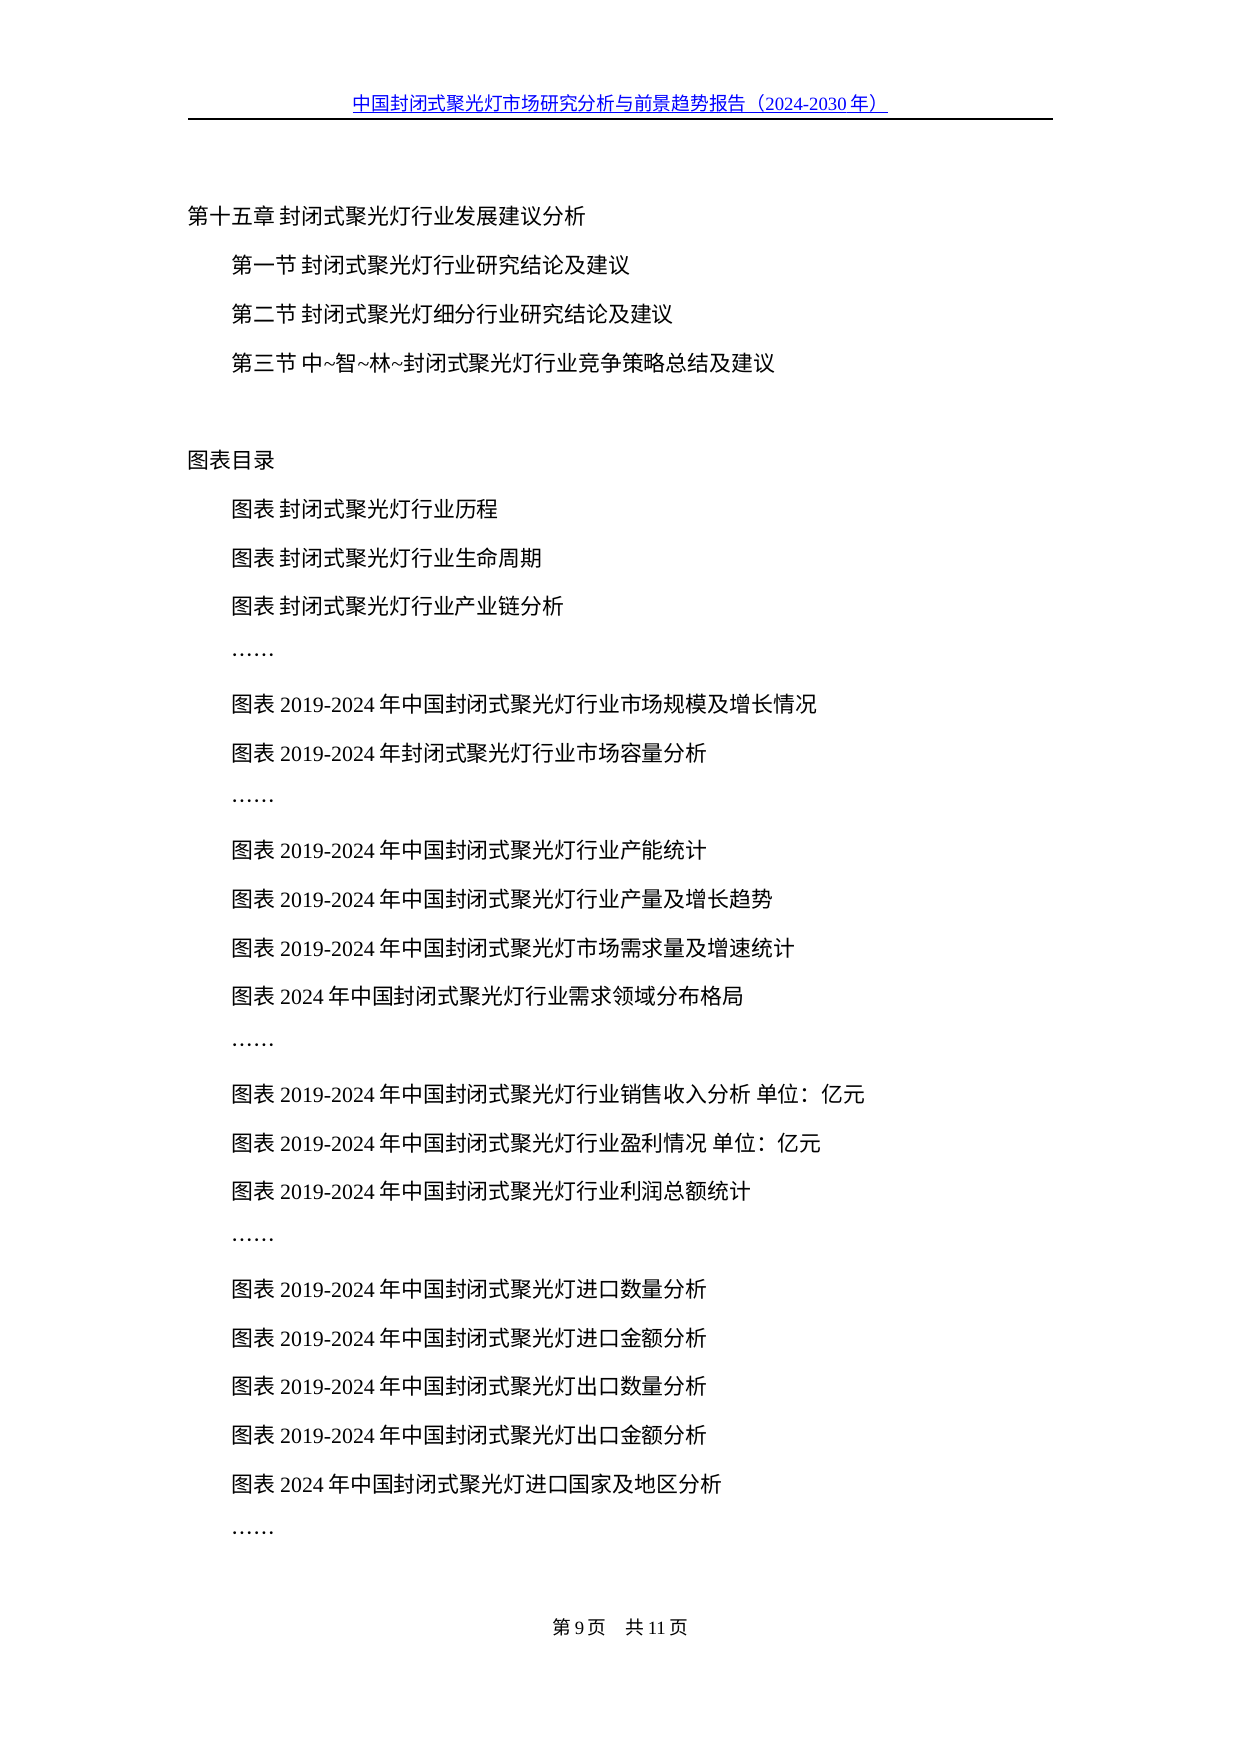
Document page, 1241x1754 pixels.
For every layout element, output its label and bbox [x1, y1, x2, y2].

text [187, 150, 1053, 1548]
